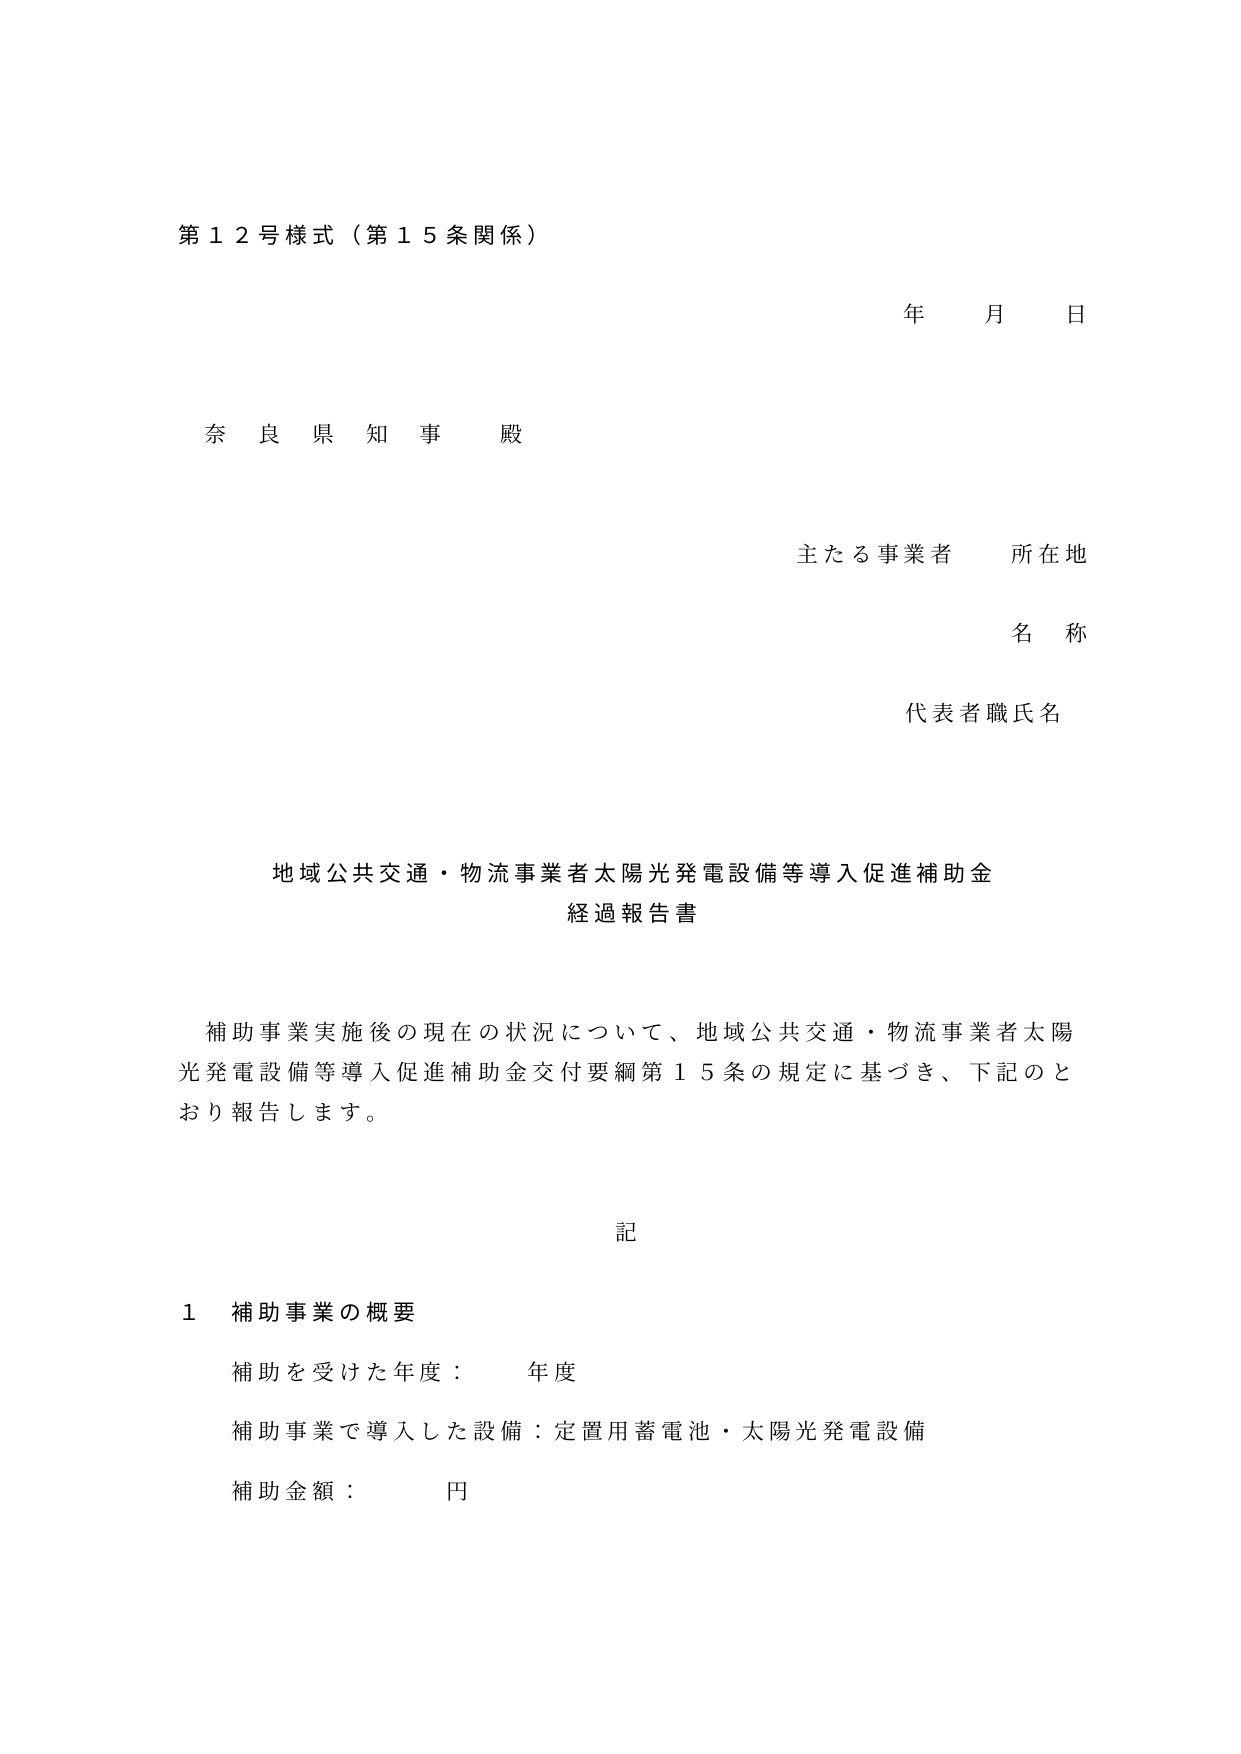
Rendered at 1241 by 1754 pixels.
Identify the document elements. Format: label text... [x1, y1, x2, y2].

text 補助金額： 円 [222, 1470, 1080, 1510]
text 補助を受けた年度： 年度 [222, 1351, 1080, 1390]
text 地域公共交通・物流事業者太陽光発電設備等導入促進補助金 [178, 852, 1092, 892]
text 奈 良 県 知 事 殿 [178, 413, 1092, 453]
text 第１２号様式（第１５条関係） [178, 213, 1092, 253]
text 経過報告書 [178, 892, 1092, 932]
text 補助事業で導入した設備：定置用蓄電池・太陽光発電設備 [222, 1410, 1080, 1450]
text 年 月 日 [178, 293, 1092, 333]
text 記 [178, 1211, 1080, 1251]
text 名 称 [178, 612, 1092, 652]
text 補助事業実施後の現在の状況について、地域公共交通・物流事業者太陽光発電設備等導入促進補助金交付要綱第１５条の規定に基づき、下記のとおり報告します。 [178, 1011, 1080, 1131]
text １ 補助事業の概要 [178, 1291, 1092, 1331]
text 代表者職氏名 [178, 692, 1066, 732]
text 主たる事業者 所在地 [178, 533, 1092, 573]
